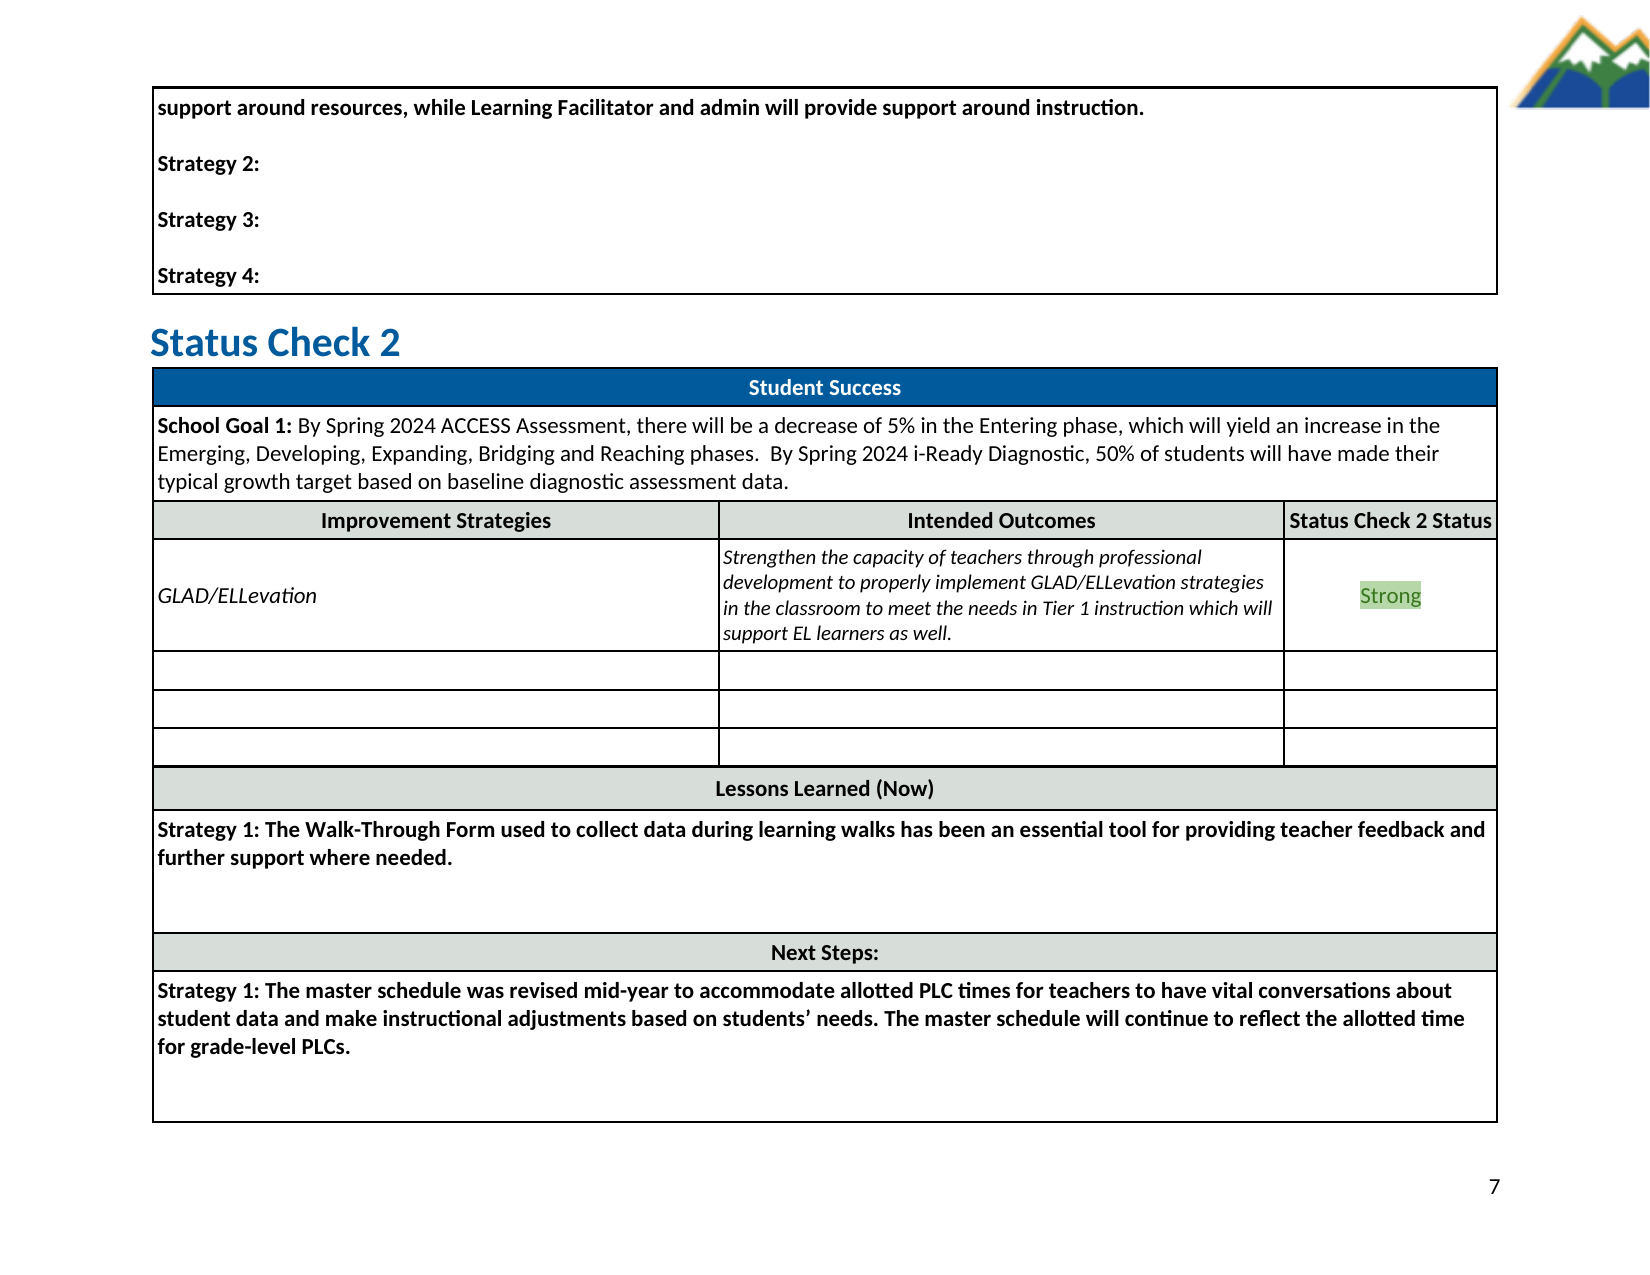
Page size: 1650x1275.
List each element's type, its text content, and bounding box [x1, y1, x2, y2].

table_cell [154, 652, 718, 688]
subtitle Status Check 2 [150, 316, 1500, 367]
table_cell [154, 729, 718, 765]
table_cell Strategy 1: The master schedule was revised mid-year to accommodate allotted PLC times for teachers to have vital conversations about student data and make instructional adjustments based on students’ needs. The master schedule will continue to reflect the allotted time for grade-level PLCs. [154, 972, 1496, 1121]
table_cell Strengthen the capacity of teachers through professional development to properly implement GLAD/ELLevation strategies in the classroom to meet the needs in Tier 1 instruction which will support EL learners as well. [720, 540, 1283, 650]
table_cell [1285, 691, 1496, 727]
table_cell Next Steps: [154, 934, 1496, 970]
table_cell [720, 691, 1283, 727]
table_header Student Success [154, 369, 1496, 405]
table_cell Intended Outcomes [720, 502, 1283, 538]
table_cell [1285, 729, 1496, 765]
table_cell [154, 691, 718, 727]
table_cell Strong [1285, 540, 1496, 650]
table_cell Improvement Strategies [154, 502, 718, 538]
table_cell Status Check 2 Status [1285, 502, 1496, 538]
table_cell [1285, 652, 1496, 688]
table_cell Lessons Learned (Now) [154, 768, 1496, 809]
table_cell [154, 89, 1496, 293]
picture [1503, 0, 1650, 110]
table_cell GLAD/ELLevation [154, 540, 718, 650]
table_cell Strategy 1: The Walk-Through Form used to collect data during learning walks has been an essential tool for providing teacher feedback and further support where needed. [154, 811, 1496, 932]
table_cell School Goal 1: By Spring 2024 ACCESS Assessment, there will be a decrease of 5% in the Entering phase, which will yield an increase in the Emerging, Developing, Expanding, Bridging and Reaching phases. By Spring 2024 i-Ready Diagnostic, 50% of students will have made their typical growth target based on baseline diagnostic assessment data. [154, 407, 1496, 499]
table_cell [720, 652, 1283, 688]
table_cell [720, 729, 1283, 765]
